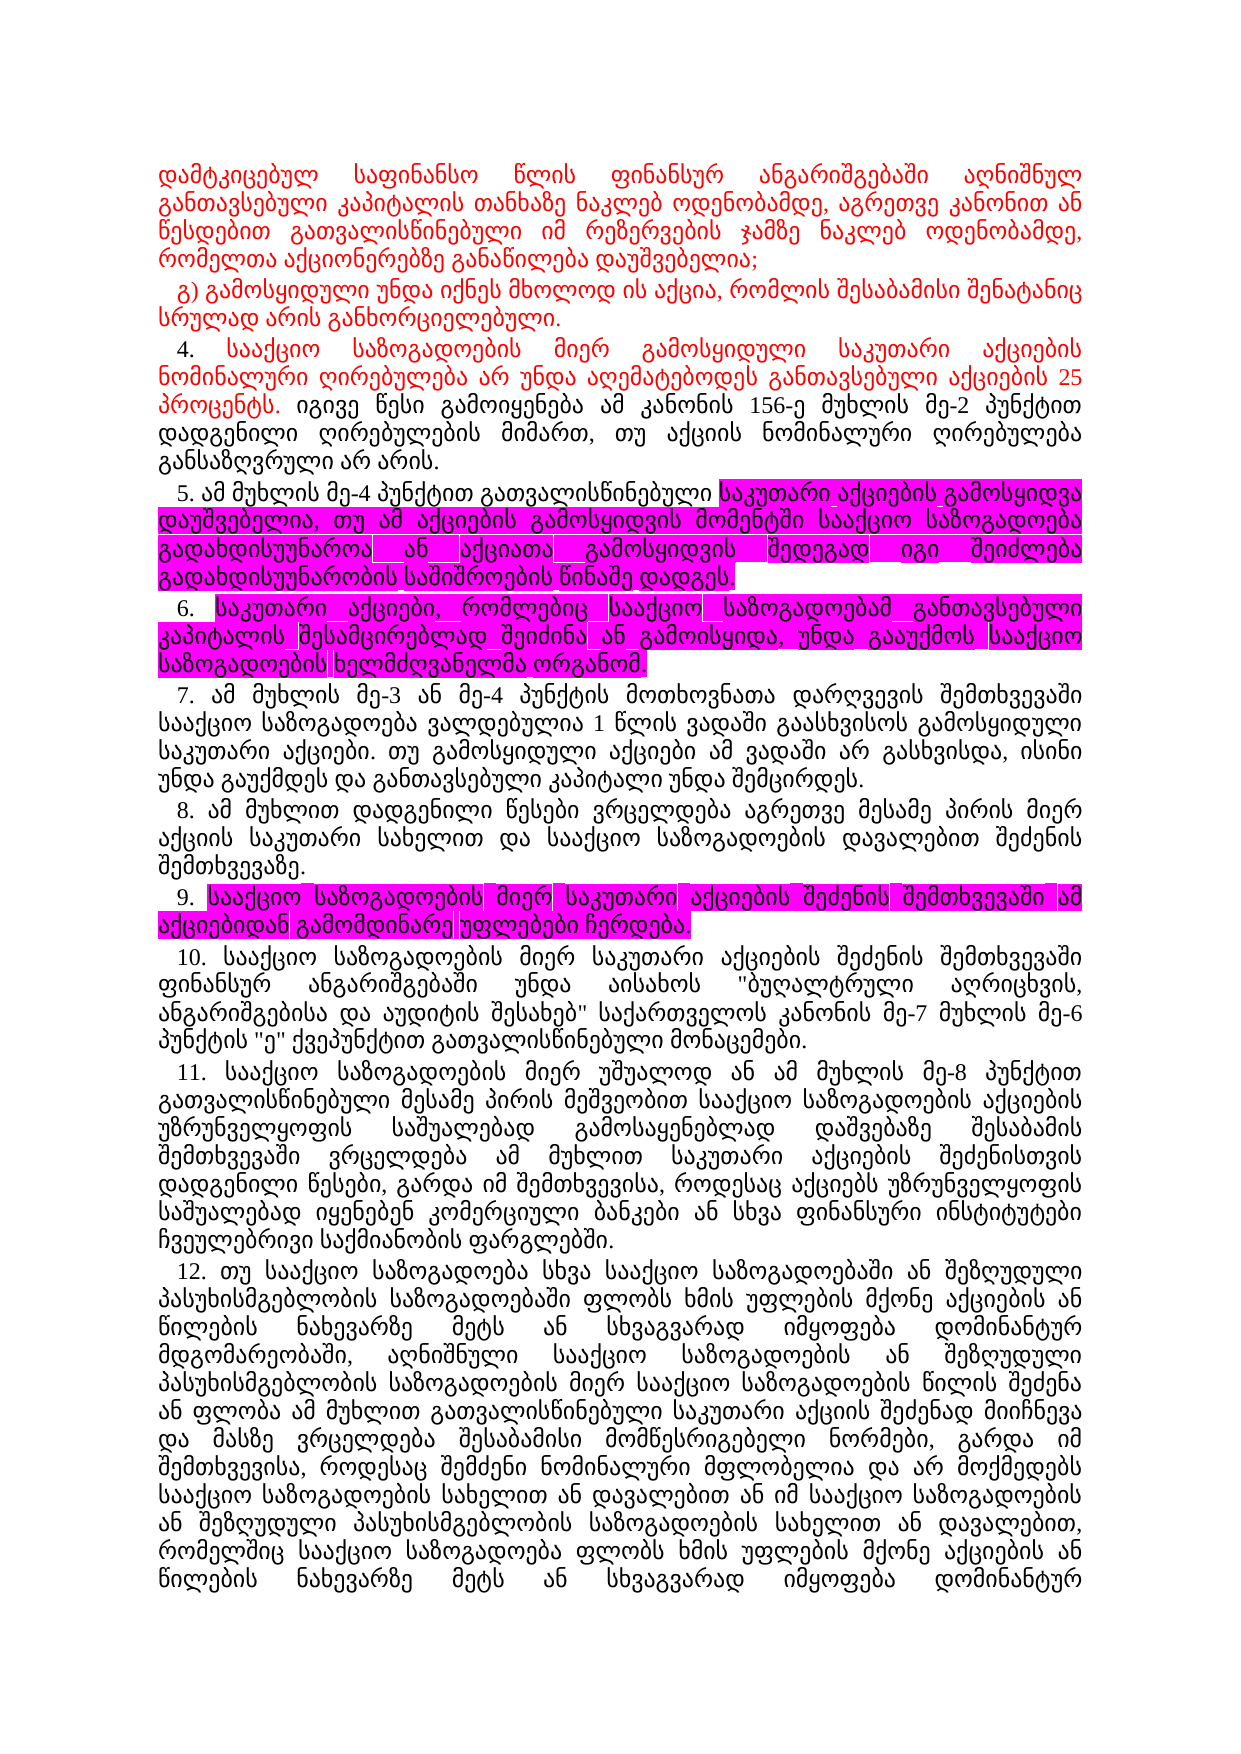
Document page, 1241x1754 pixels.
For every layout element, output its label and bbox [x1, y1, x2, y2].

table_cell [150, 150, 1090, 1601]
